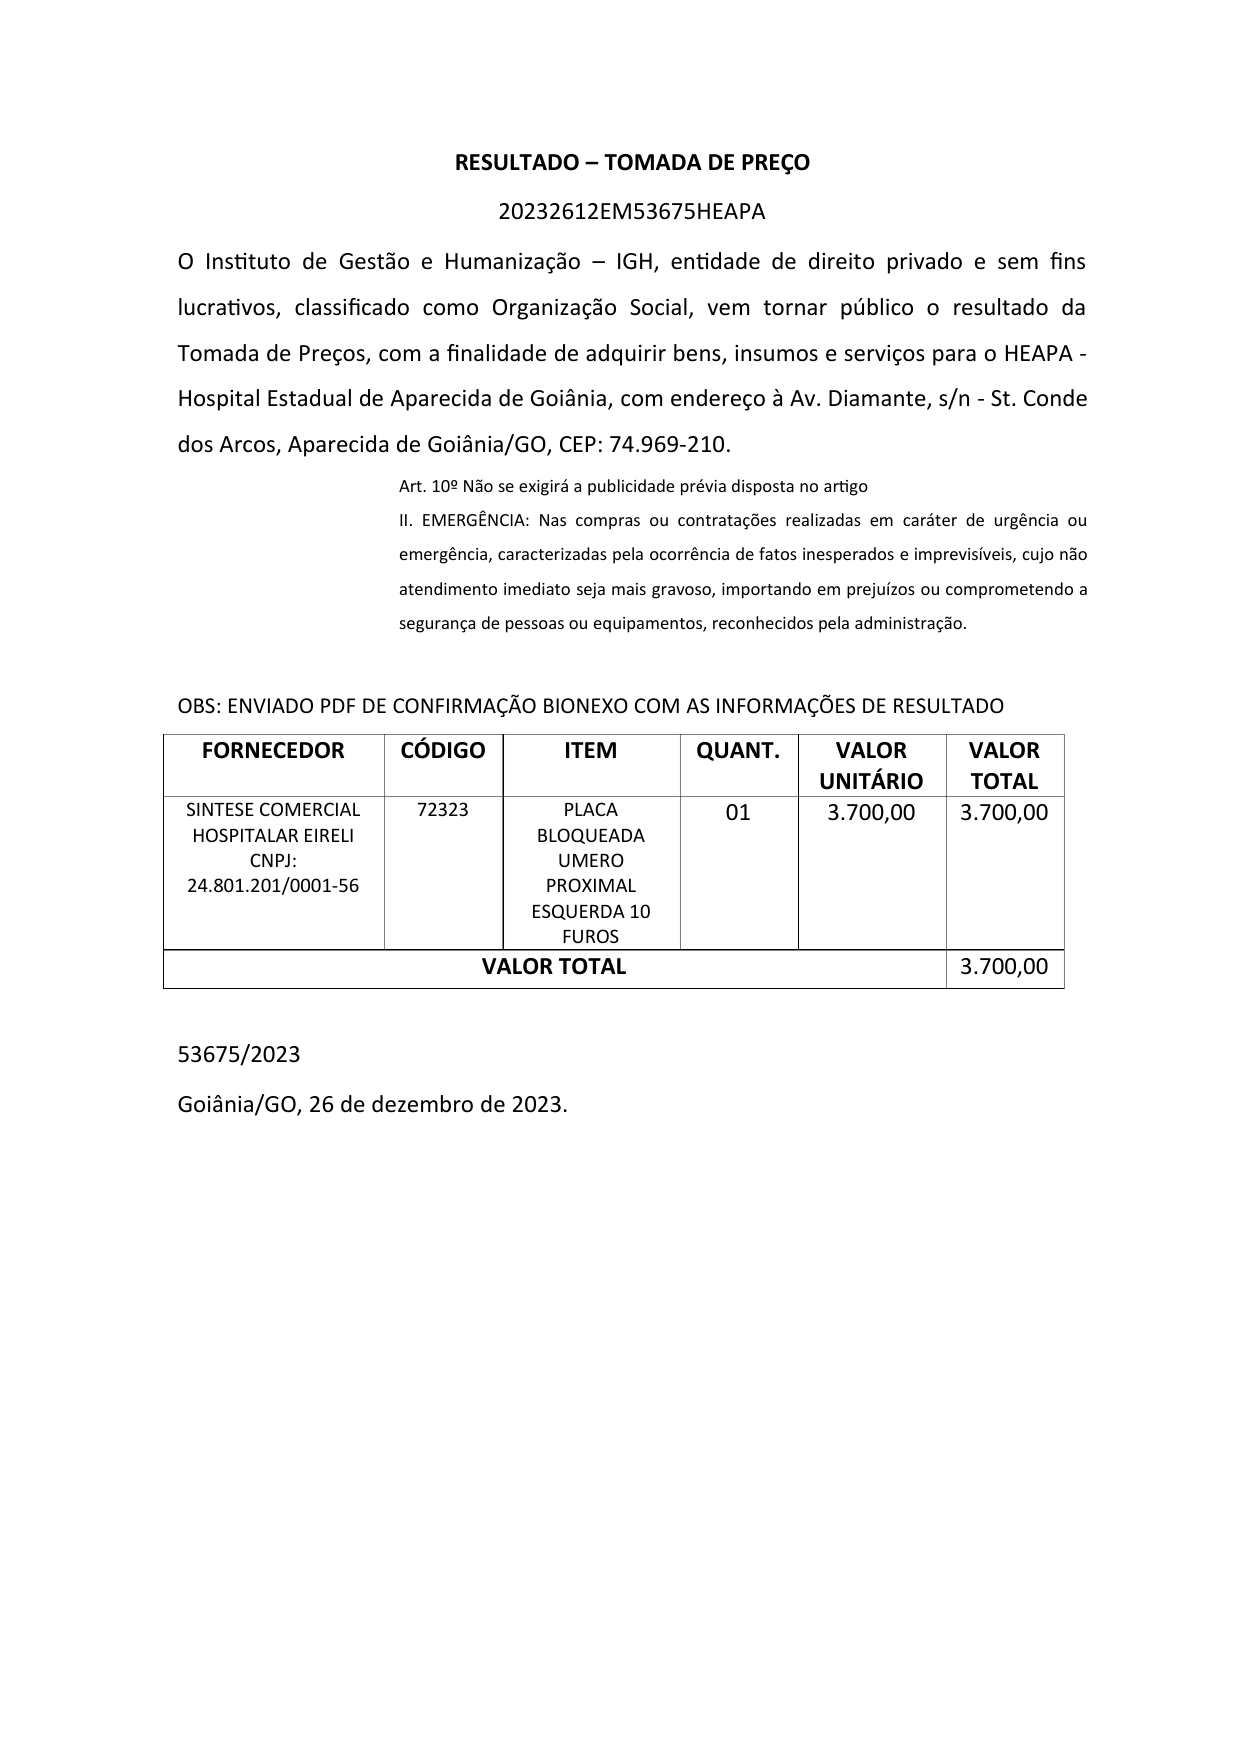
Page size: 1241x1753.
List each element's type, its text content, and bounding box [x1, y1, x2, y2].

text CÓDIGO [400, 734, 511, 765]
text Tomada de Preços, com a finalidade de adquirir bens, insumos e serviços para o HEAPA - [177, 337, 1112, 367]
text 3.700,00 [960, 796, 1074, 827]
text 3.700,00 [960, 950, 1074, 981]
text UNITÁRIO [819, 765, 949, 795]
text QUANT. [696, 734, 806, 765]
text dos Arcos, Aparecida de Goiânia/GO, CEP: 74.969-210. [177, 428, 1112, 458]
text PROXIMAL [546, 873, 675, 898]
text 01 [726, 796, 776, 827]
text 3675/2023 [190, 1038, 326, 1069]
text FORNECEDOR [202, 734, 370, 765]
text CNPJ: [249, 847, 385, 873]
text FUROS [562, 924, 675, 949]
text VALOR [968, 734, 1074, 765]
picture [160, 731, 1067, 991]
text II. EMERGÊNCIA: Nas compras ou contratações realizadas em caráter de urgência ou [399, 508, 1112, 531]
text VALOR [836, 734, 949, 765]
text ITEM [564, 734, 642, 765]
text O Instituto de Gestão e Humanização – IGH, entidade de direito privado e sem fins [177, 245, 1112, 276]
text segurança de pessoas ou equipamentos, reconhecidos pela administração. [399, 611, 1112, 634]
text UMERO [558, 847, 670, 873]
text Art. 10º Não se exigirá a publicidade prévia disposta no artigo [399, 474, 892, 497]
text VALOR TOTAL [482, 950, 651, 981]
text BLOQUEADA [537, 822, 670, 847]
text 3.700,00 [827, 796, 949, 827]
text 2 [498, 195, 536, 226]
text PLACA [563, 796, 670, 822]
text RESULTADO – TOMADA DE PREÇO [454, 146, 834, 176]
text atendimento imediato seja mais gravoso, importando em prejuízos ou comprometendo a [399, 577, 1112, 600]
text 4.801.201/0001-56 [197, 873, 384, 898]
text Goiânia/GO, 26 de dezembro de 2023. [177, 1088, 593, 1118]
text ESQUERDA 10 [531, 898, 675, 923]
text Hospital Estadual de Aparecida de Goiânia, com endereço à Av. Diamante, s/n - St. Conde [177, 382, 1112, 413]
text 0232612EM53675HEAPA [536, 195, 834, 226]
text 72323 [417, 796, 494, 822]
text emergência, caracterizadas pela ocorrência de fatos inesperados e imprevisíveis, cujo não [399, 542, 1112, 565]
text 5 [177, 1038, 190, 1069]
text TOTAL [971, 765, 1074, 795]
text OBS: ENVIADO PDF DE CONFIRMAÇÃO BIONEXO COM AS INFORMAÇÕES DE RESULTADO [177, 691, 1027, 719]
text SINTESE COMERCIAL [186, 796, 385, 822]
text HOSPITALAR EIRELI [192, 822, 385, 847]
text lucrativos, classificado como Organização Social, vem tornar público o resultado da [177, 291, 1112, 321]
